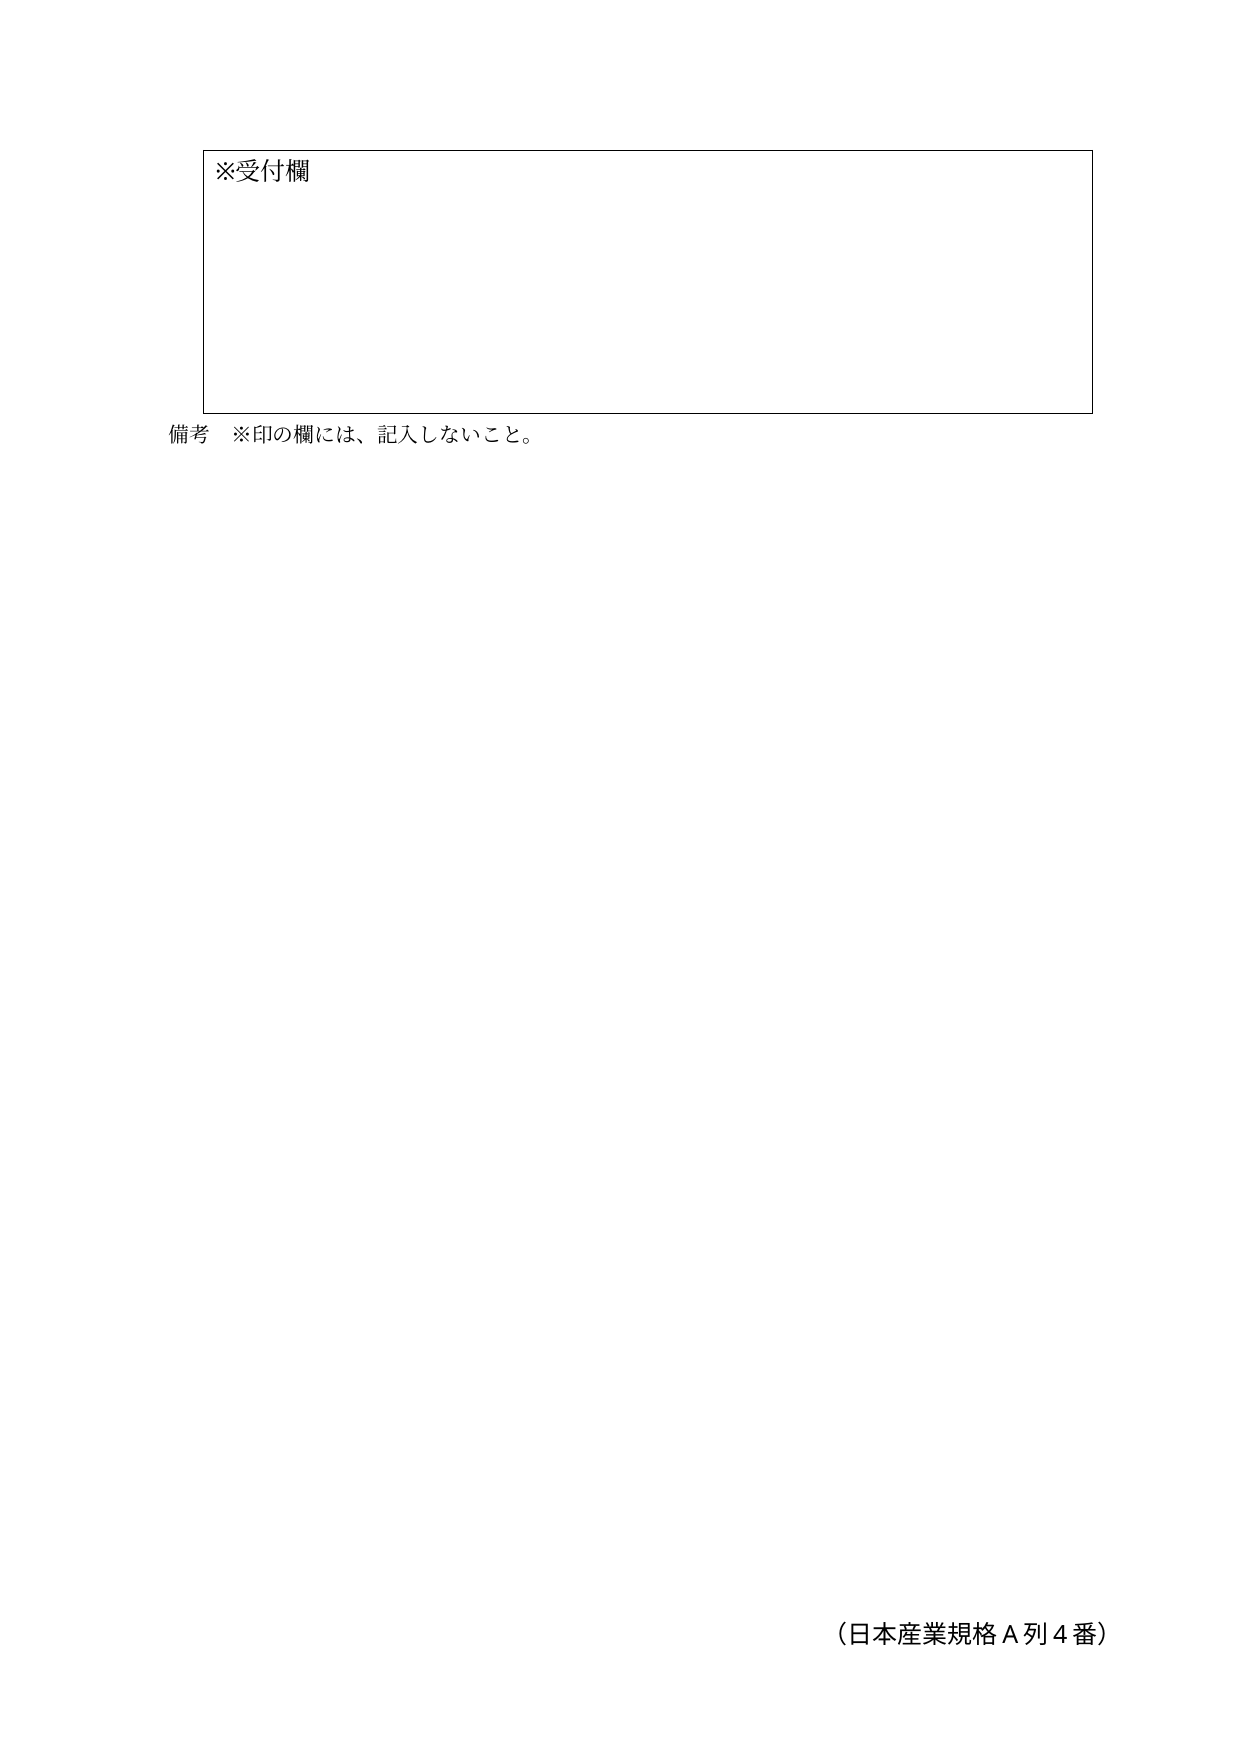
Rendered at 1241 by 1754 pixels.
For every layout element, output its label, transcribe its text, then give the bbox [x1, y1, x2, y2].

table_cell ※受付欄 [204, 151, 1092, 413]
text 備考 ※印の欄には、記入しないこと。 [148, 414, 1122, 452]
